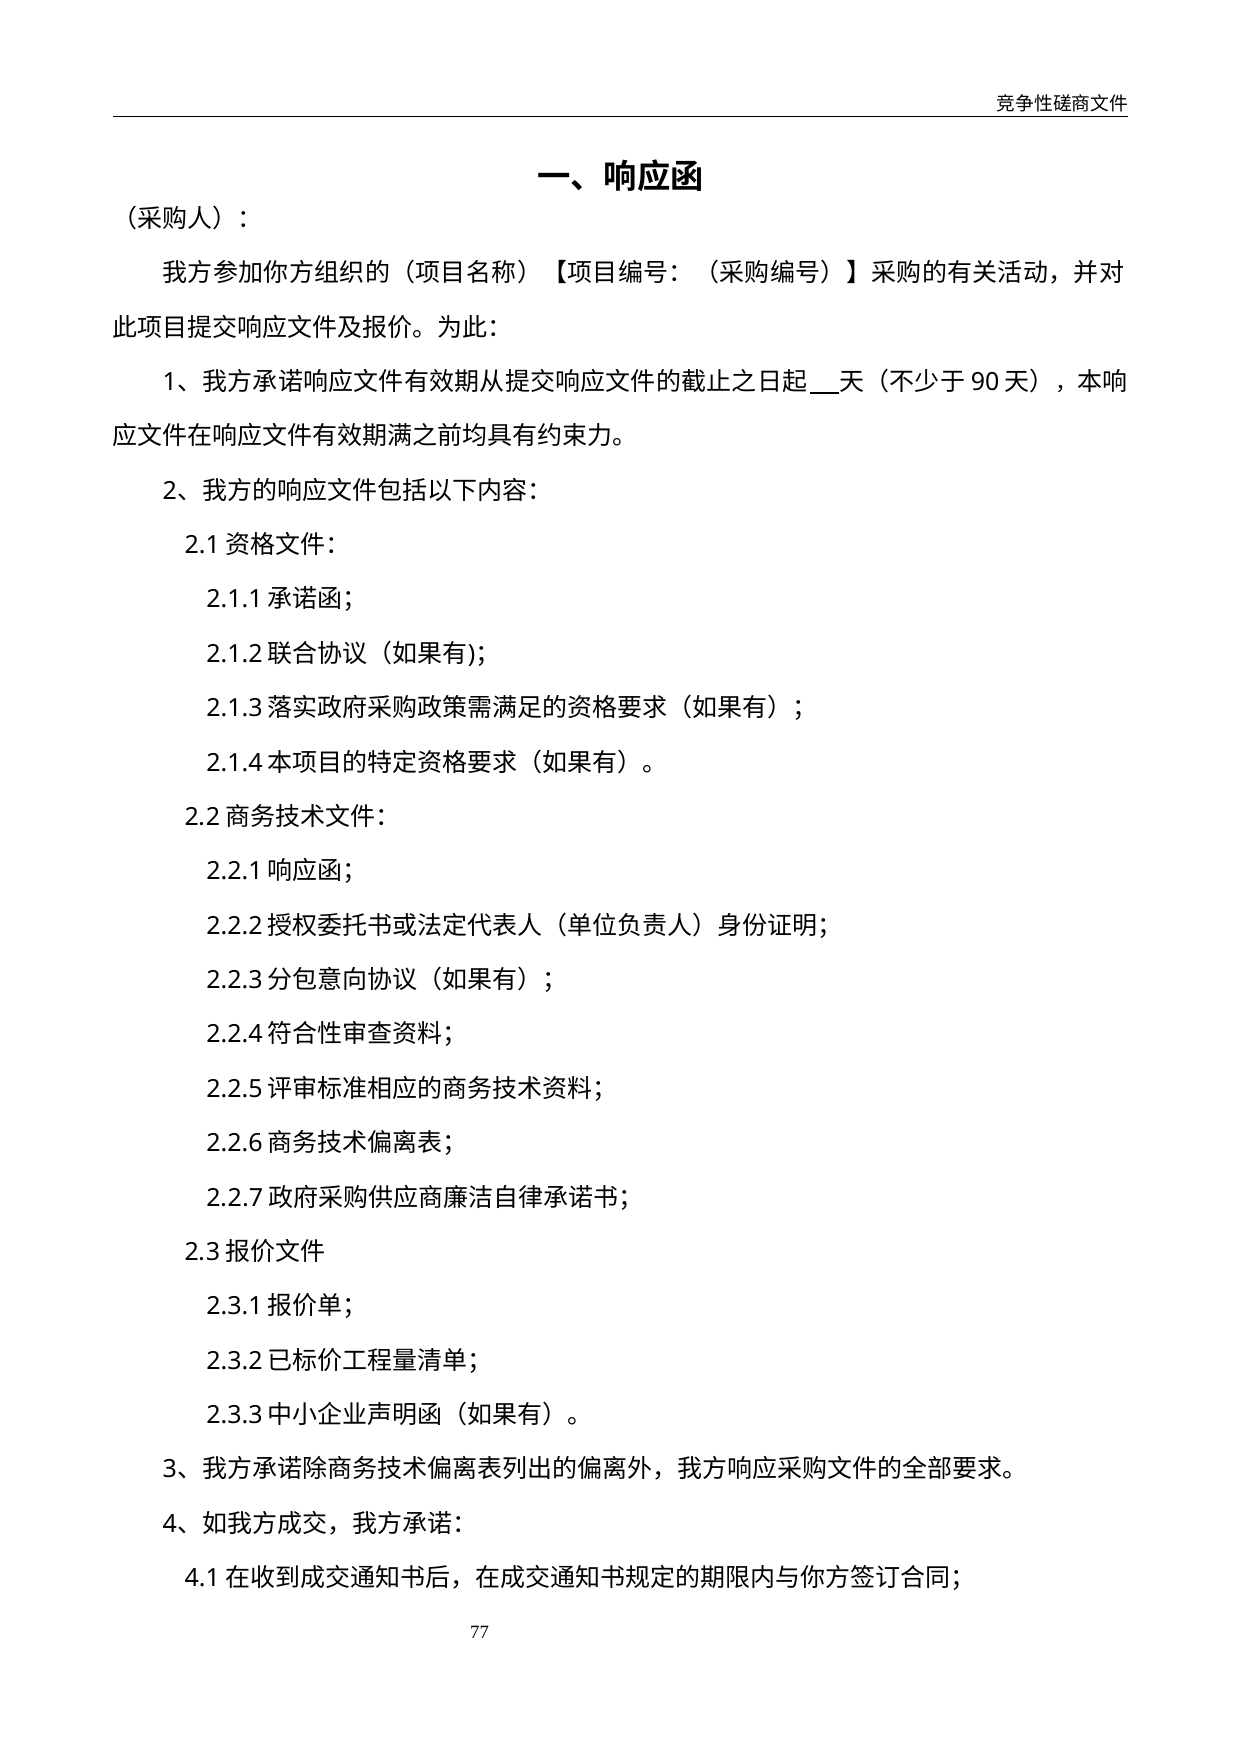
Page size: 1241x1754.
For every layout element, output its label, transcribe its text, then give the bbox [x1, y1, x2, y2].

text 2.2.2授权委托书或法定代表人（单位负责人）身份证明； [156, 905, 1128, 941]
text 2.2.7政府采购供应商廉洁自律承诺书； [156, 1177, 1128, 1213]
text 2.2.1响应函； [156, 851, 1128, 887]
text 2.3.2已标价工程量清单； [156, 1340, 1128, 1376]
text 2.1.4本项目的特定资格要求（如果有）。 [156, 742, 1128, 778]
text （采购人）： [112, 198, 1128, 234]
text 2.2 商务技术文件： [134, 796, 1128, 833]
text 2.3.3中小企业声明函（如果有）。 [156, 1394, 1128, 1431]
text 2.1.1承诺函； [156, 579, 1128, 615]
text 2.3.1报价单； [156, 1286, 1128, 1322]
text 3、我方承诺除商务技术偏离表列出的偏离外，我方响应采购文件的全部要求。 [112, 1449, 1128, 1485]
text 2.1资格文件： [134, 524, 1128, 561]
text 4、如我方成交，我方承诺： [112, 1503, 1128, 1539]
text 2.2.3分包意向协议（如果有）； [156, 959, 1128, 996]
text 2.3报价文件 [134, 1231, 1128, 1268]
text 2.2.5评审标准相应的商务技术资料； [156, 1068, 1128, 1104]
text 1、我方承诺响应文件有效期从提交响应文件的截止之日起 天（不少于90天），本响应文件在响应文件有效期满之前均具有约束力。 [112, 361, 1128, 452]
text 2.2.4符合性审查资料； [156, 1014, 1128, 1050]
text 一、响应函 [112, 150, 1128, 198]
text 我方参加你方组织的（项目名称）【项目编号：（采购编号）】采购的有关活动，并对此项目提交响应文件及报价。为此： [112, 253, 1128, 343]
text 2.1.2联合协议（如果有)； [156, 633, 1128, 669]
text 2.1.3落实政府采购政策需满足的资格要求（如果有）； [156, 688, 1128, 724]
text 2、我方的响应文件包括以下内容： [112, 470, 1128, 506]
text 2.2.6商务技术偏离表； [156, 1123, 1128, 1159]
text 4.1在收到成交通知书后，在成交通知书规定的期限内与你方签订合同； [134, 1558, 1128, 1594]
